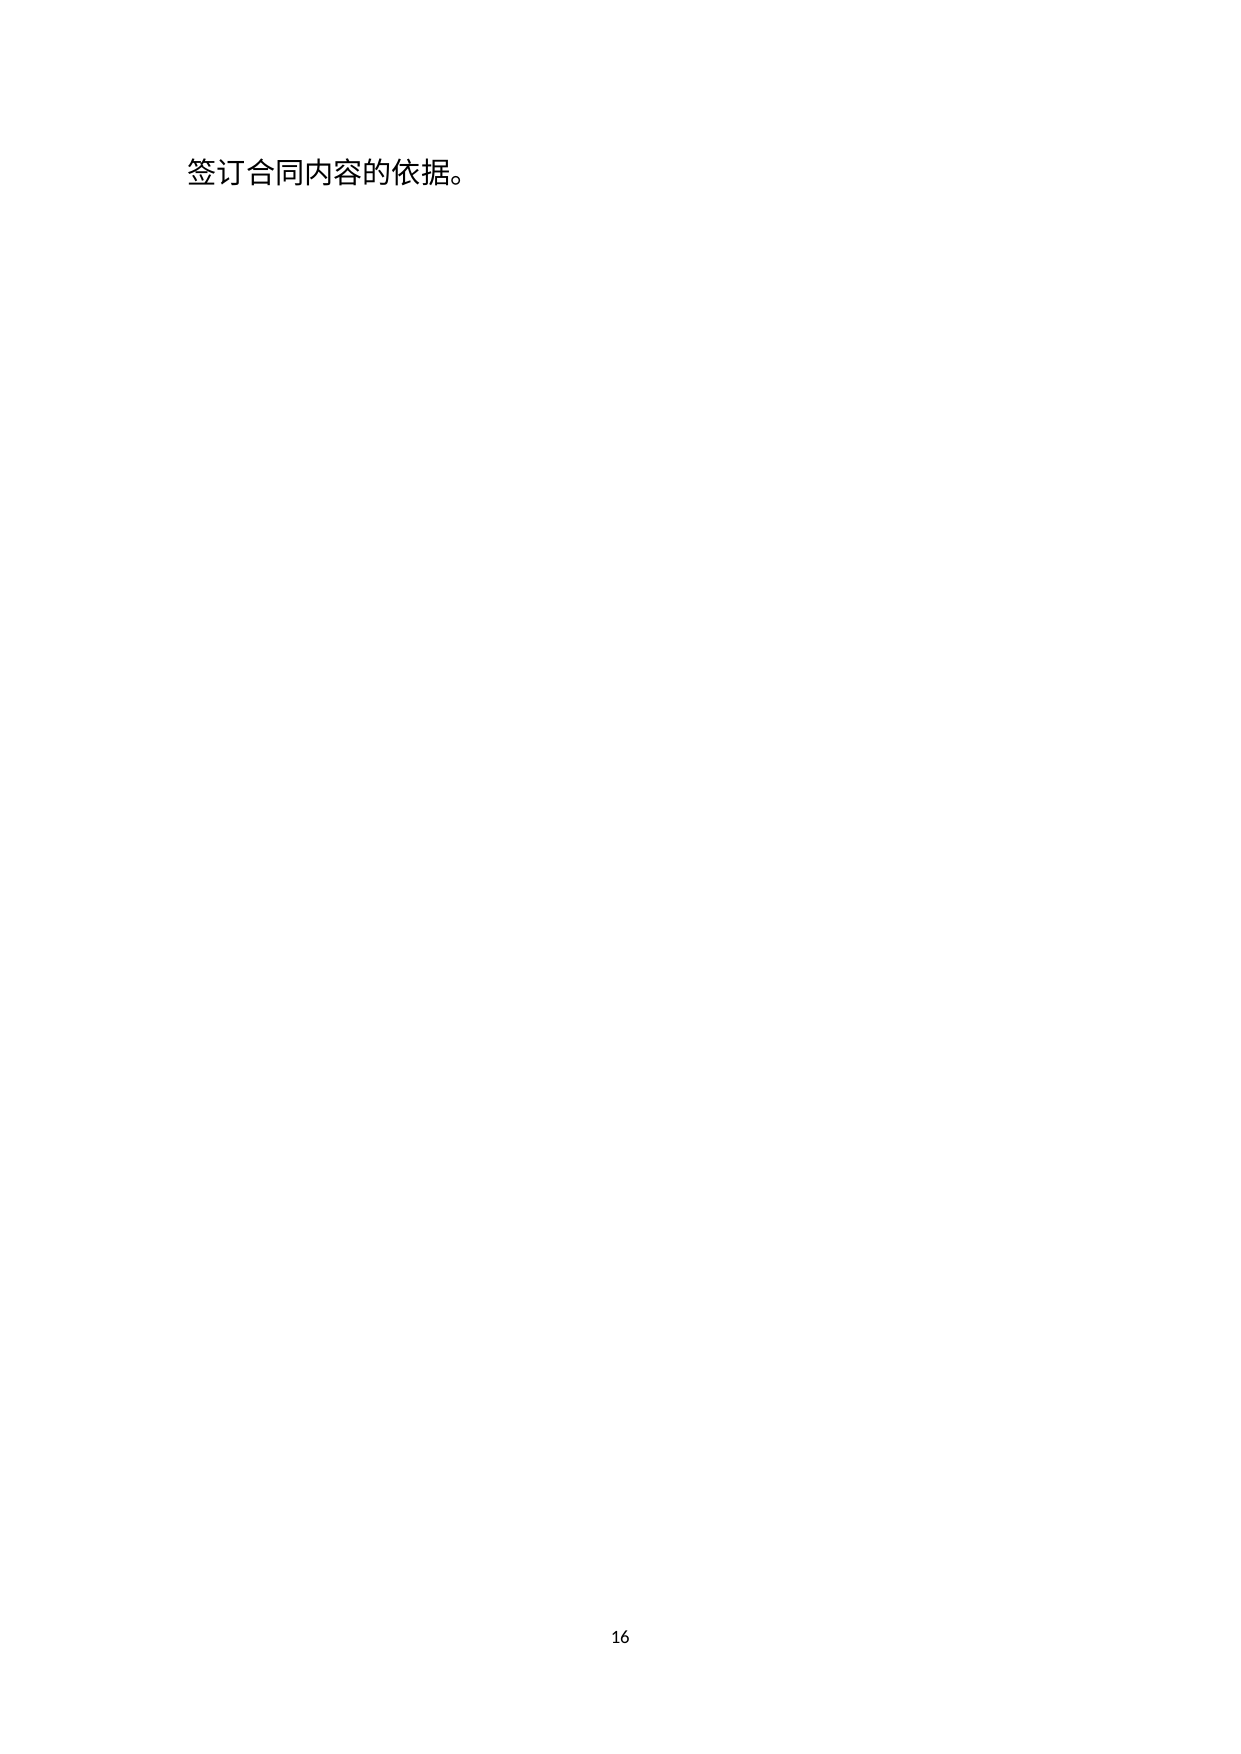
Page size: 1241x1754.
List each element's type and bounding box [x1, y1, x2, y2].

text [187, 150, 1053, 192]
